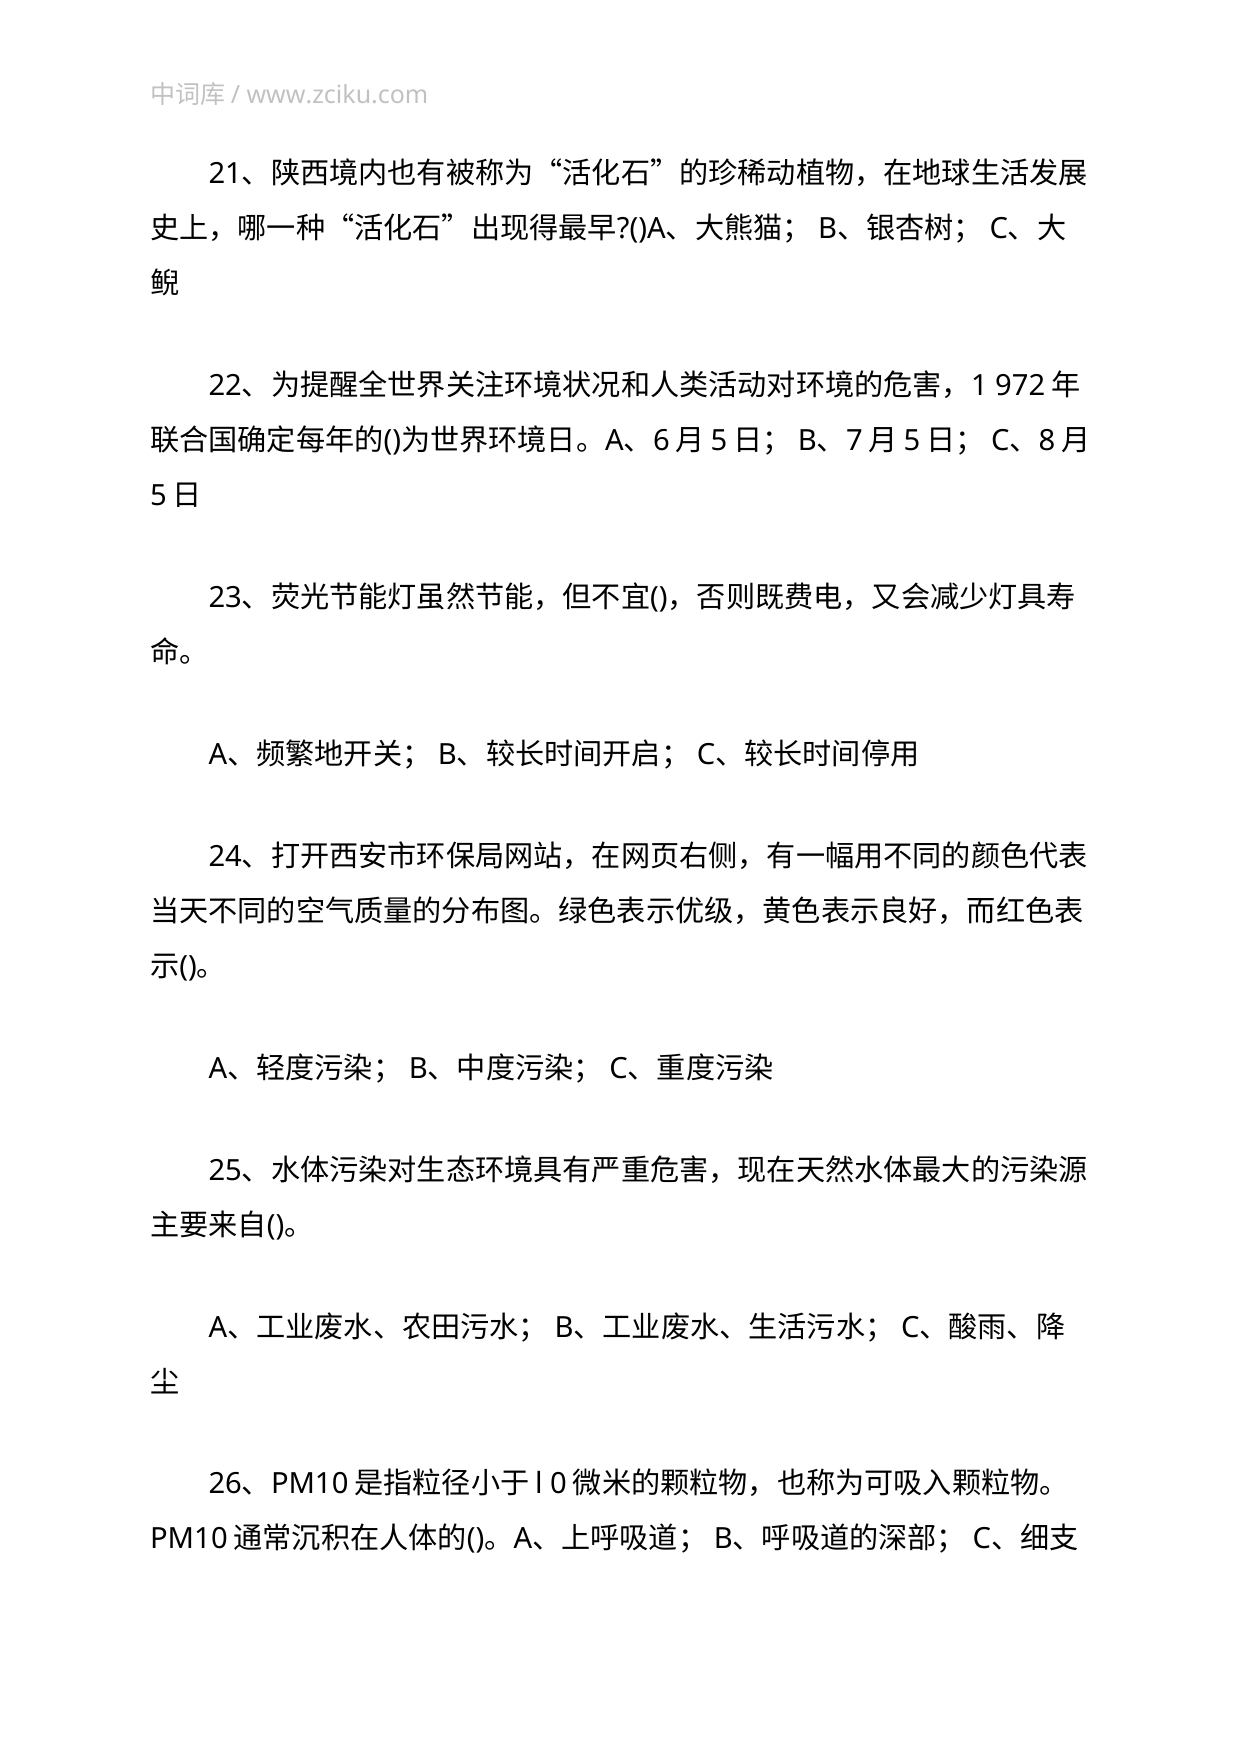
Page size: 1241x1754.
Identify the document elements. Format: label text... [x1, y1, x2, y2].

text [150, 1460, 1090, 1557]
text A、工业废水、农田污水； B、工业废水、生活污水； C、酸雨、降尘 [150, 1303, 1090, 1401]
text A、轻度污染； B、中度污染； C、重度污染 [150, 1044, 1090, 1087]
text A、频繁地开关； B、较长时间开启； C、较长时间停用 [150, 731, 1090, 773]
text 25、水体污染对生态环境具有严重危害，现在天然水体最大的污染源主要来自()。 [150, 1146, 1090, 1244]
text 22、为提醒全世界关注环境状况和人类活动对环境的危害，1 972年联合国确定每年的()为世界环境日。A、6月5日； B、7月5日； C、8月5日 [150, 362, 1090, 514]
text 21、陕西境内也有被称为“活化石”的珍稀动植物，在地球生活发展史上，哪一种“活化石”出现得最早?()A、大熊猫； B、银杏树； C、大鲵 [150, 150, 1090, 302]
text 24、打开西安市环保局网站，在网页右侧，有一幅用不同的颜色代表当天不同的空气质量的分布图。绿色表示优级，黄色表示良好，而红色表示()。 [150, 832, 1090, 985]
text 23、荧光节能灯虽然节能，但不宜()，否则既费电，又会减少灯具寿命。 [150, 574, 1090, 671]
